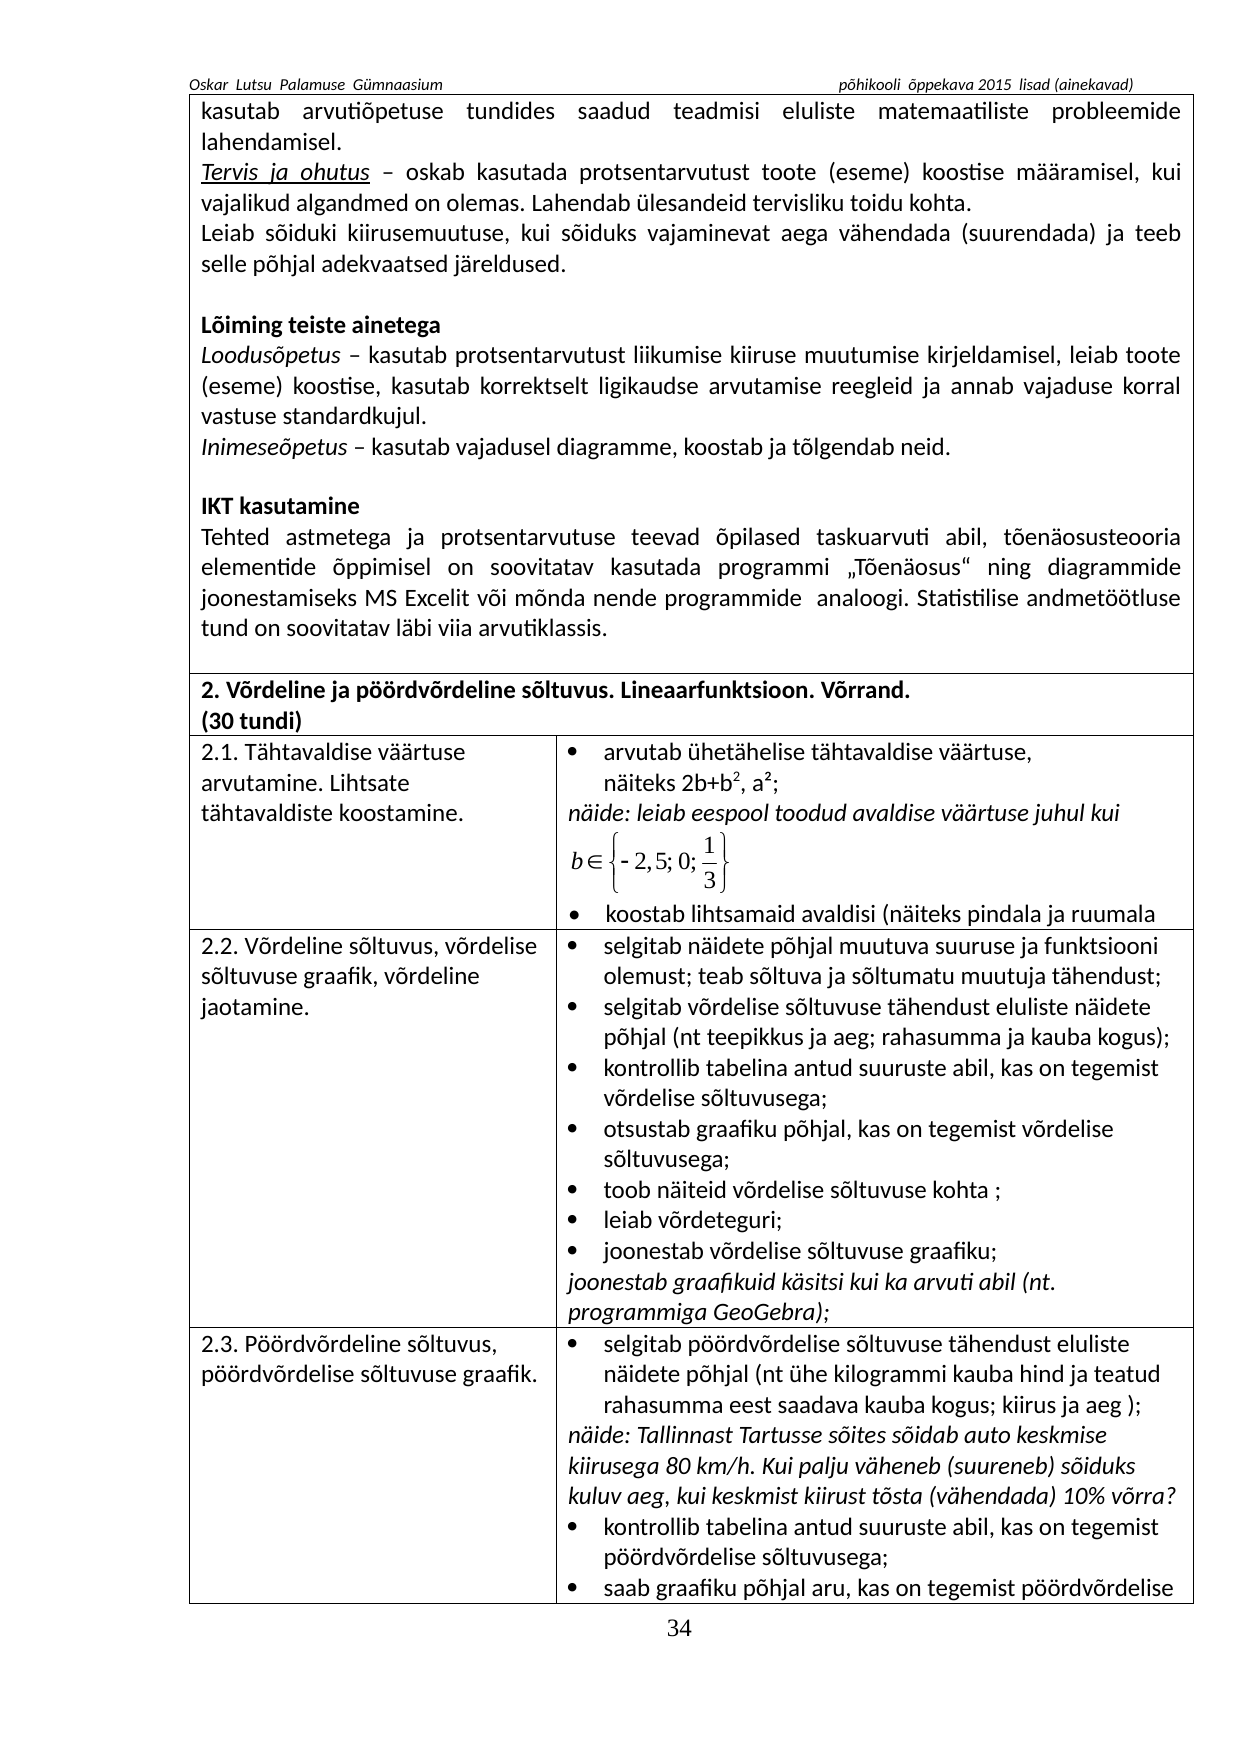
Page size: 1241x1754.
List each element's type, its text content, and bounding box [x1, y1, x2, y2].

table_cell 2.1. Tähtavaldise väärtuse arvutamine. Lihtsate tähtavaldiste koostamine. [190, 736, 556, 929]
table_cell selgitab näidete põhjal muutuva suuruse ja funktsiooni olemust; teab sõltuva ja sõltumatu muutuja tähendust; selgitab võrdelise sõltuvuse tähendust eluliste näidete põhjal (nt teepikkus ja aeg; rahasumma ja kauba kogus); kontrollib tabelina antud suuruste abil, kas on tegemist võrdelise sõltuvusega; otsustab graafiku põhjal, kas on tegemist võrdelise sõltuvusega; toob näiteid võrdelise sõltuvuse kohta ; leiab võrdeteguri; joonestab võrdelise sõltuvuse graafiku; joonestab graafikuid käsitsi kui ka arvuti abil (nt. programmiga GeoGebra); [557, 930, 1193, 1327]
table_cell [557, 1328, 1193, 1602]
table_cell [190, 1328, 556, 1602]
table_cell arvutab ühetähelise tähtavaldise väärtuse, näiteks 2b+b2, a²; näide: leiab eespool toodud avaldise väärtuse juhul kui koostab lihtsamaid avaldisi (näiteks pindala ja ruumala [557, 736, 1193, 929]
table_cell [190, 95, 1193, 673]
table_cell 2.2. Võrdeline sõltuvus, võrdelise sõltuvuse graafik, võrdeline jaotamine. [190, 930, 556, 1327]
table_cell 2. Võrdeline ja pöördvõrdeline sõltuvus. Lineaarfunktsioon. Võrrand. (30 tundi) [190, 674, 1193, 735]
